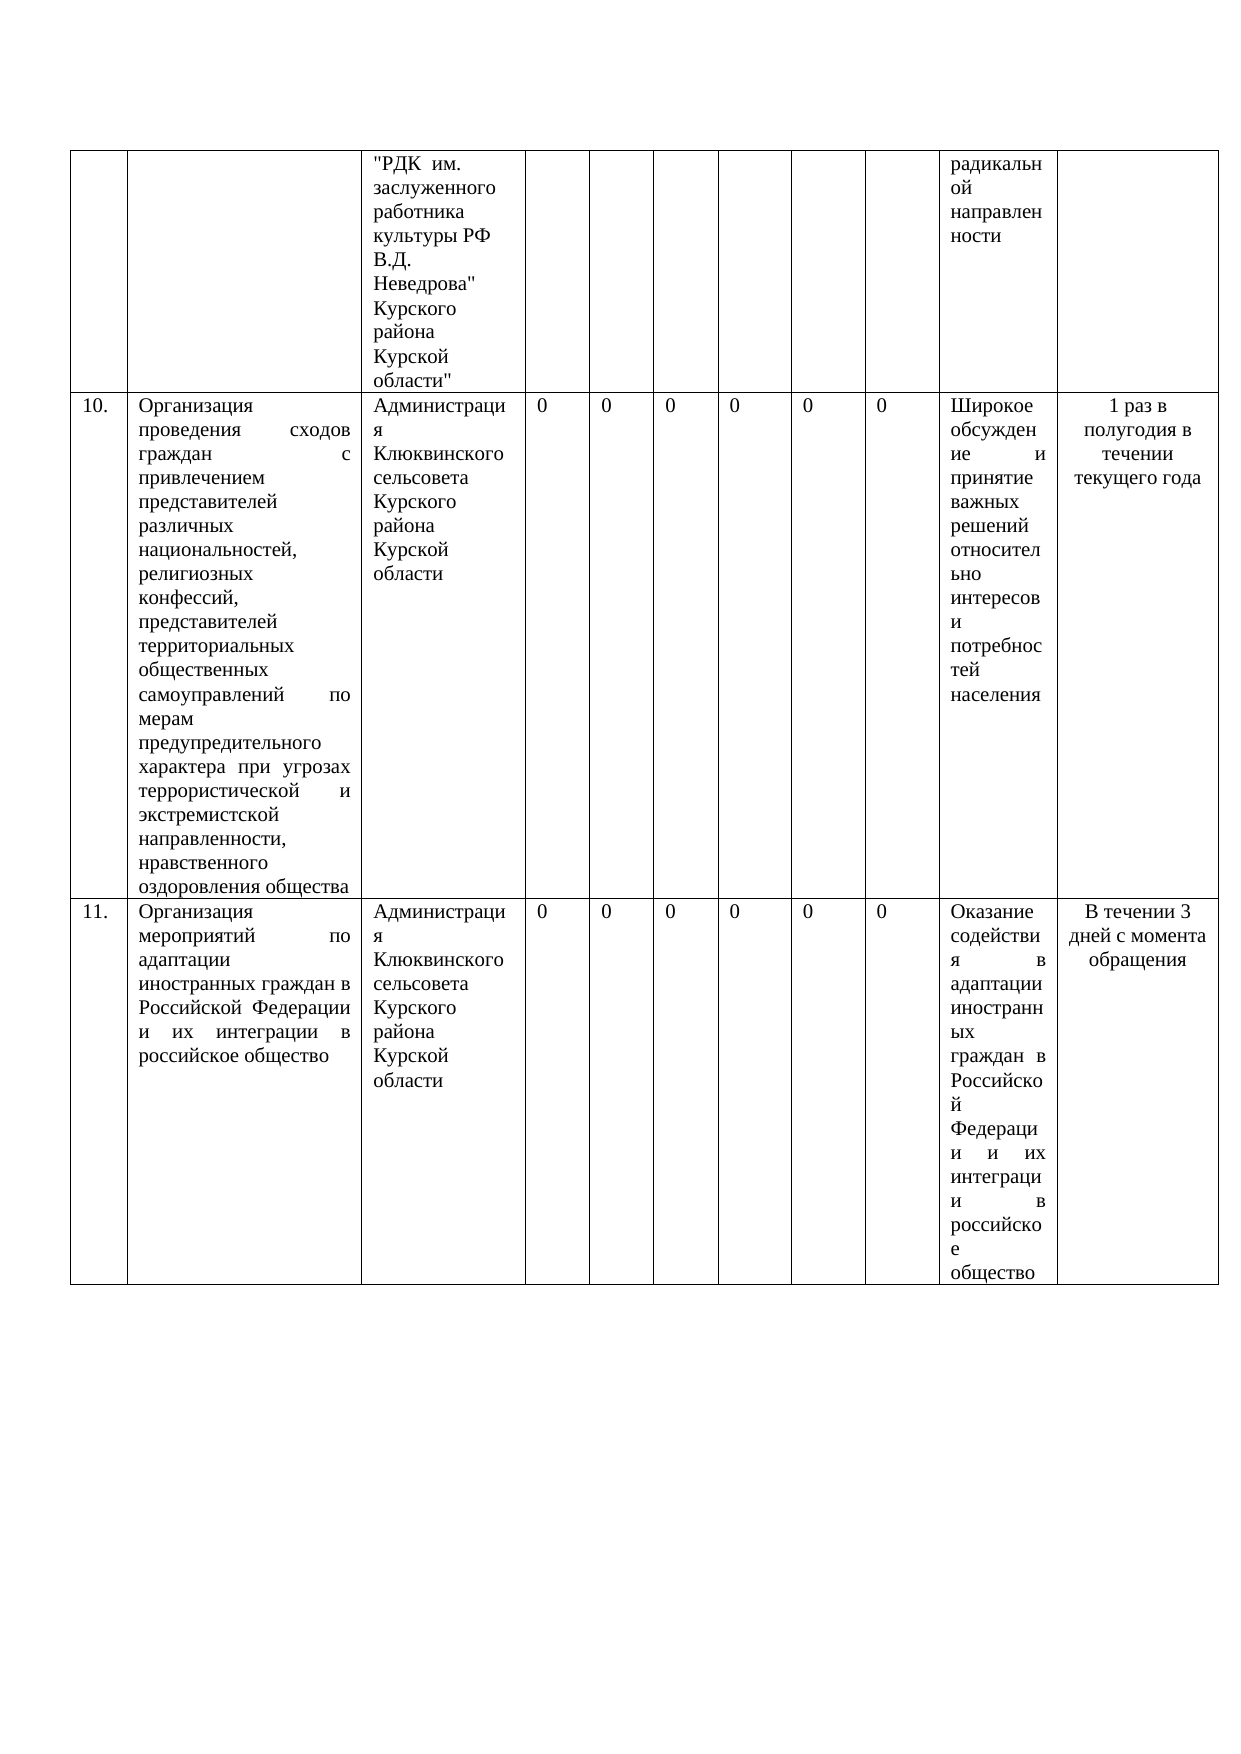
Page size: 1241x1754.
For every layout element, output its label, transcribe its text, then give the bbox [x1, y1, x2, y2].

table_cell 9. [71, 151, 127, 392]
table_cell 0 [792, 899, 865, 1284]
table_cell 0 [654, 393, 718, 898]
table_cell Организация проведения сходов граждан с привлечением представителей различных национальностей, религиозных конфессий, представителей территориальных общественных самоуправлений по мерам предупредительного характера при угрозах террористической и экстремистской направленности, нравственного оздоровления общества [128, 393, 361, 898]
table_cell Широкое обсуждение и принятие важных решений относительно интересов и потребностей населения [940, 393, 1057, 898]
table_cell 0 [590, 899, 653, 1284]
table_cell 0 [526, 899, 589, 1284]
table_cell Администрация Клюквинского сельсовета Курского района Курской области [362, 899, 525, 1284]
table_cell 0 [866, 393, 939, 898]
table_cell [128, 151, 361, 392]
table_cell 0 [866, 151, 939, 392]
table_cell 0 [792, 151, 865, 392]
table_cell 0 [654, 151, 718, 392]
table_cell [362, 151, 525, 392]
table_cell Оказание содействия в адаптации иностранных граждан в Российской Федерации и их интеграции в российское общество [940, 899, 1057, 1284]
table_cell 0 [792, 393, 865, 898]
table_cell 0 [719, 151, 791, 392]
table_cell 0 [526, 393, 589, 898]
table_cell Администрация Клюквинского сельсовета Курского района Курской области [362, 393, 525, 898]
table_cell 0 [590, 393, 653, 898]
table_cell 1 раз в полугодия в течении текущего года [1058, 393, 1218, 898]
table_cell 0 [654, 899, 718, 1284]
table_cell 10. [71, 393, 127, 898]
table_cell 0 [719, 393, 791, 898]
table_cell Организация мероприятий по адаптации иностранных граждан в Российской Федерации и их интеграции в российское общество [128, 899, 361, 1284]
table_cell 11. [71, 899, 127, 1284]
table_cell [940, 151, 1057, 392]
table_cell 0 [526, 151, 589, 392]
table_cell 0 [866, 899, 939, 1284]
table_cell 0 [719, 899, 791, 1284]
table_cell 0 [590, 151, 653, 392]
table_cell В течении 3 дней с момента обращения [1058, 899, 1218, 1284]
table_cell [1058, 151, 1218, 392]
